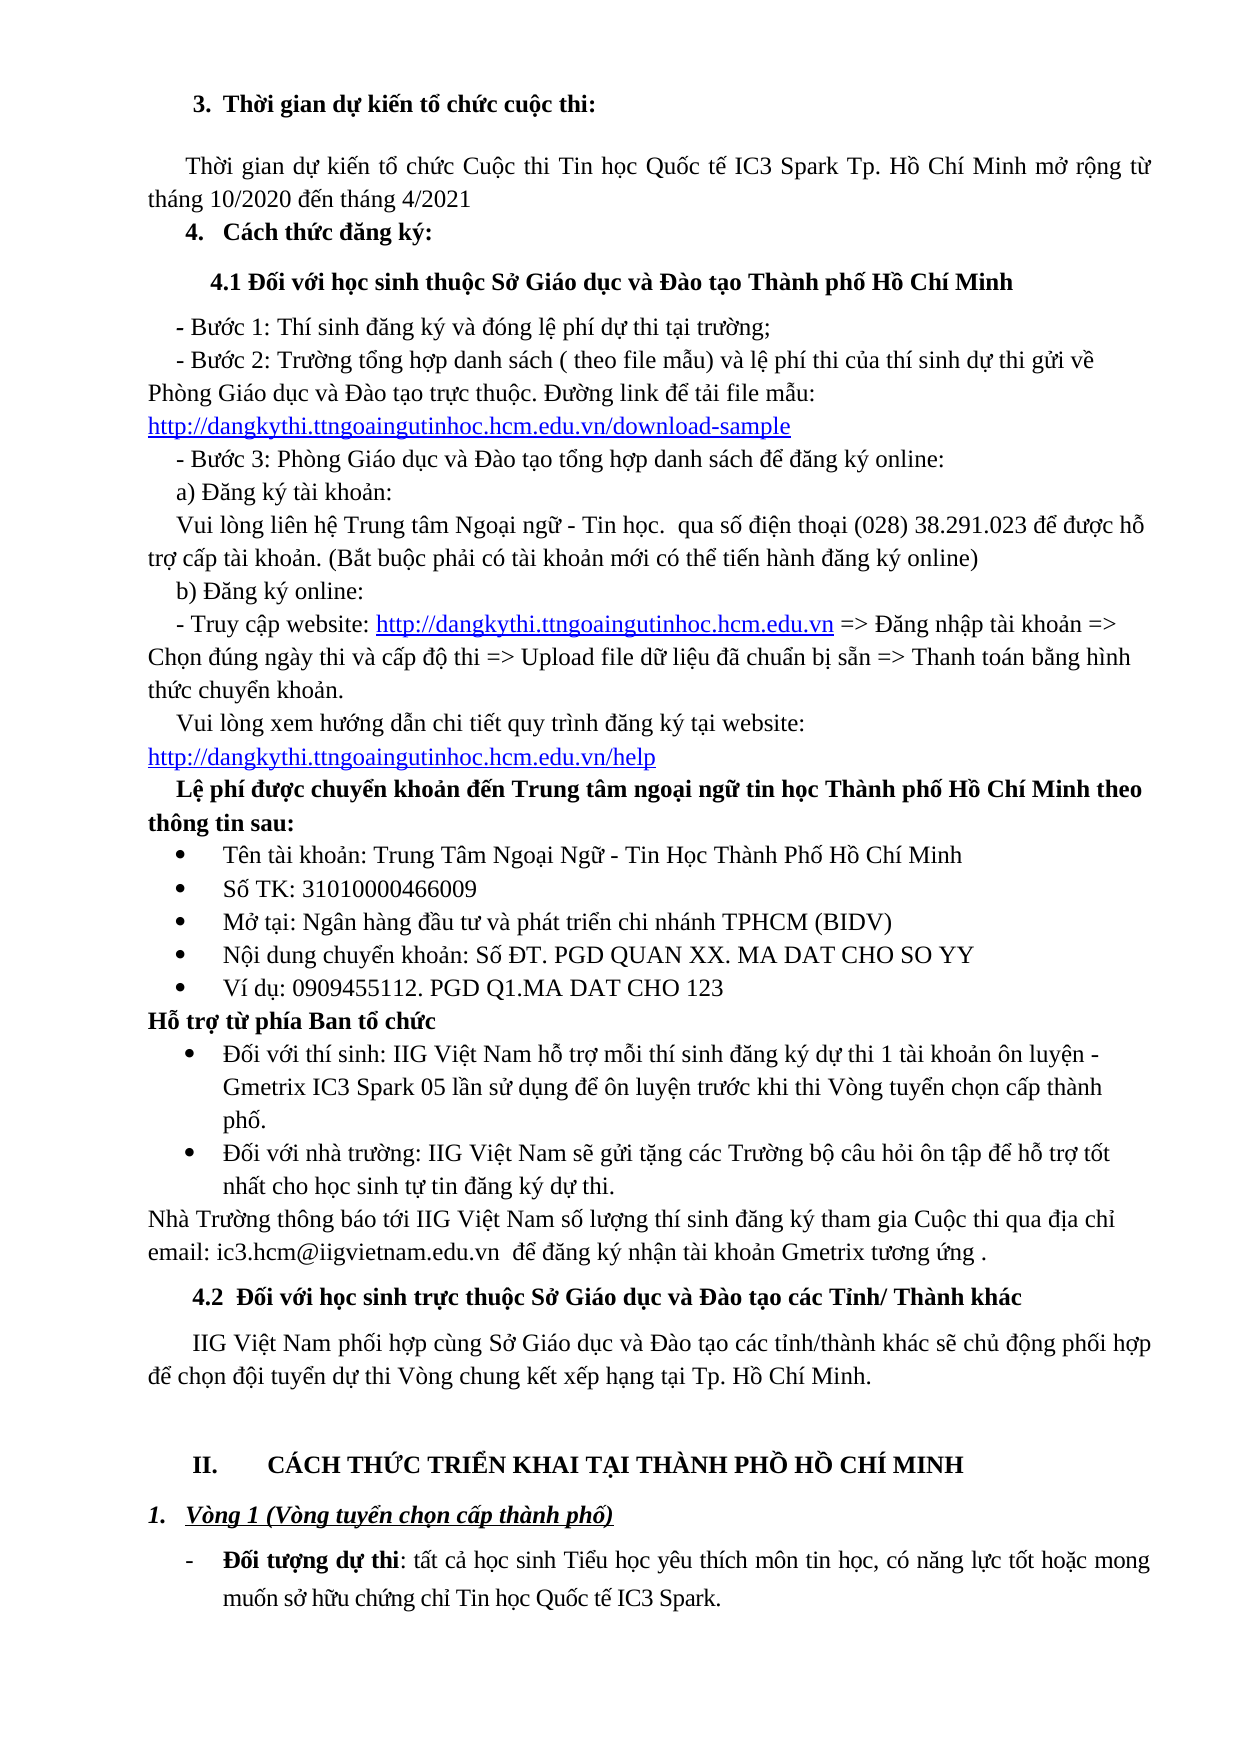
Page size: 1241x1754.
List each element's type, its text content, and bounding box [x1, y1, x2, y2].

list Tên tài khoản: Trung Tâm Ngoại Ngữ - Tin Học Thành Phố Hồ Chí Minh [148, 841, 1152, 869]
text Vui lòng xem hướng dẫn chi tiết quy trình đăng ký tại website: http://dangkythi.ttngoaingutinhoc.hcm.edu.vn/help [148, 708, 1152, 770]
list Nội dung chuyển khoản: Số ĐT. PGD QUAN XX. MA DAT CHO SO YY [148, 940, 1152, 968]
text Hỗ trợ từ phía Ban tổ chức [148, 1006, 1152, 1034]
list Thời gian dự kiến tổ chức cuộc thi: [148, 89, 1152, 117]
list CÁCH THỨC TRIỂN KHAI TẠI THÀNH PHỒ HỒ CHÍ MINH [192, 1450, 1152, 1479]
text Nhà Trường thông báo tới IIG Việt Nam số lượng thí sinh đăng ký tham gia Cuộc thi qua địa chỉ email: ic3.hcm@iigvietnam.edu.vn để đăng ký nhận tài khoản Gmetrix tương ứng . [148, 1204, 1152, 1266]
text - Bước 1: Thí sinh đăng ký và đóng lệ phí dự thi tại trường; [148, 312, 1152, 341]
list Mở tại: Ngân hàng đầu tư và phát triển chi nhánh TPHCM (BIDV) [148, 907, 1152, 935]
list Đối với nhà trường: IIG Việt Nam sẽ gửi tặng các Trường bộ câu hỏi ôn tập để hỗ trợ tốt nhất cho học sinh tự tin đăng ký dự thi. [185, 1138, 1152, 1199]
list Vòng 1 (Vòng tuyển chọn cấp thành phố) [148, 1500, 1152, 1528]
list Số TK: 31010000466009 [148, 874, 1152, 902]
text - Bước 3: Phòng Giáo dục và Đào tạo tổng hợp danh sách để đăng ký online: [148, 444, 1152, 473]
text IIG Việt Nam phối hợp cùng Sở Giáo dục và Đào tạo các tỉnh/thành khác sẽ chủ động phối hợp để chọn đội tuyển dự thi Vòng chung kết xếp hạng tại Tp. Hồ Chí Minh. [148, 1328, 1152, 1390]
text - Truy cập website: http://dangkythi.ttngoaingutinhoc.hcm.edu.vn => Đăng nhập tài khoản => Chọn đúng ngày thi và cấp độ thi => Upload file dữ liệu đã chuẩn bị sẵn => Thanh toán bằng hình thức chuyển khoản. [148, 609, 1152, 704]
text Lệ phí được chuyển khoản đến Trung tâm ngoại ngữ tin học Thành phố Hồ Chí Minh theo thông tin sau: [148, 774, 1152, 836]
list Ví dụ: 0909455112. PGD Q1.MA DAT CHO 123 [148, 973, 1152, 1001]
text 4.2 Đối với học sinh trực thuộc Sở Giáo dục và Đào tạo các Tỉnh/ Thành khác [148, 1282, 1152, 1311]
list Đối tượng dự thi: tất cả học sinh Tiểu học yêu thích môn tin học, có năng lực tốt hoặc mong muốn sở hữu chứng chỉ Tin học Quốc tế IC3 Spark. [185, 1545, 1152, 1611]
list Đối với thí sinh: IIG Việt Nam hỗ trợ mỗi thí sinh đăng ký dự thi 1 tài khoản ôn luyện - Gmetrix IC3 Spark 05 lần sử dụng để ôn luyện trước khi thi Vòng tuyển chọn cấp thành phố. [185, 1039, 1152, 1133]
text a) Đăng ký tài khoản: [148, 477, 1152, 506]
text - Bước 2: Trường tổng hợp danh sách ( theo file mẫu) và lệ phí thi của thí sinh dự thi gửi về Phòng Giáo dục và Đào tạo trực thuộc. Đường link để tải file mẫu: http://dangkythi.ttngoaingutinhoc.hcm.edu.vn/download-sample [148, 345, 1152, 440]
text 4.1 Đối với học sinh thuộc Sở Giáo dục và Đào tạo Thành phố Hồ Chí Minh [148, 267, 1152, 296]
list Thời gian dự kiến tổ chức Cuộc thi Tin học Quốc tế IC3 Spark Tp. Hồ Chí Minh mở rộng từ tháng 10/2020 đến tháng 4/2021 [148, 151, 1152, 213]
text b) Đăng ký online: [148, 576, 1152, 605]
text Vui lòng liên hệ Trung tâm Ngoại ngữ - Tin học. qua số điện thoại (028) 38.291.023 để được hỗ trợ cấp tài khoản. (Bắt buộc phải có tài khoản mới có thể tiến hành đăng ký online) [148, 510, 1152, 572]
list Cách thức đăng ký: [185, 217, 1152, 246]
